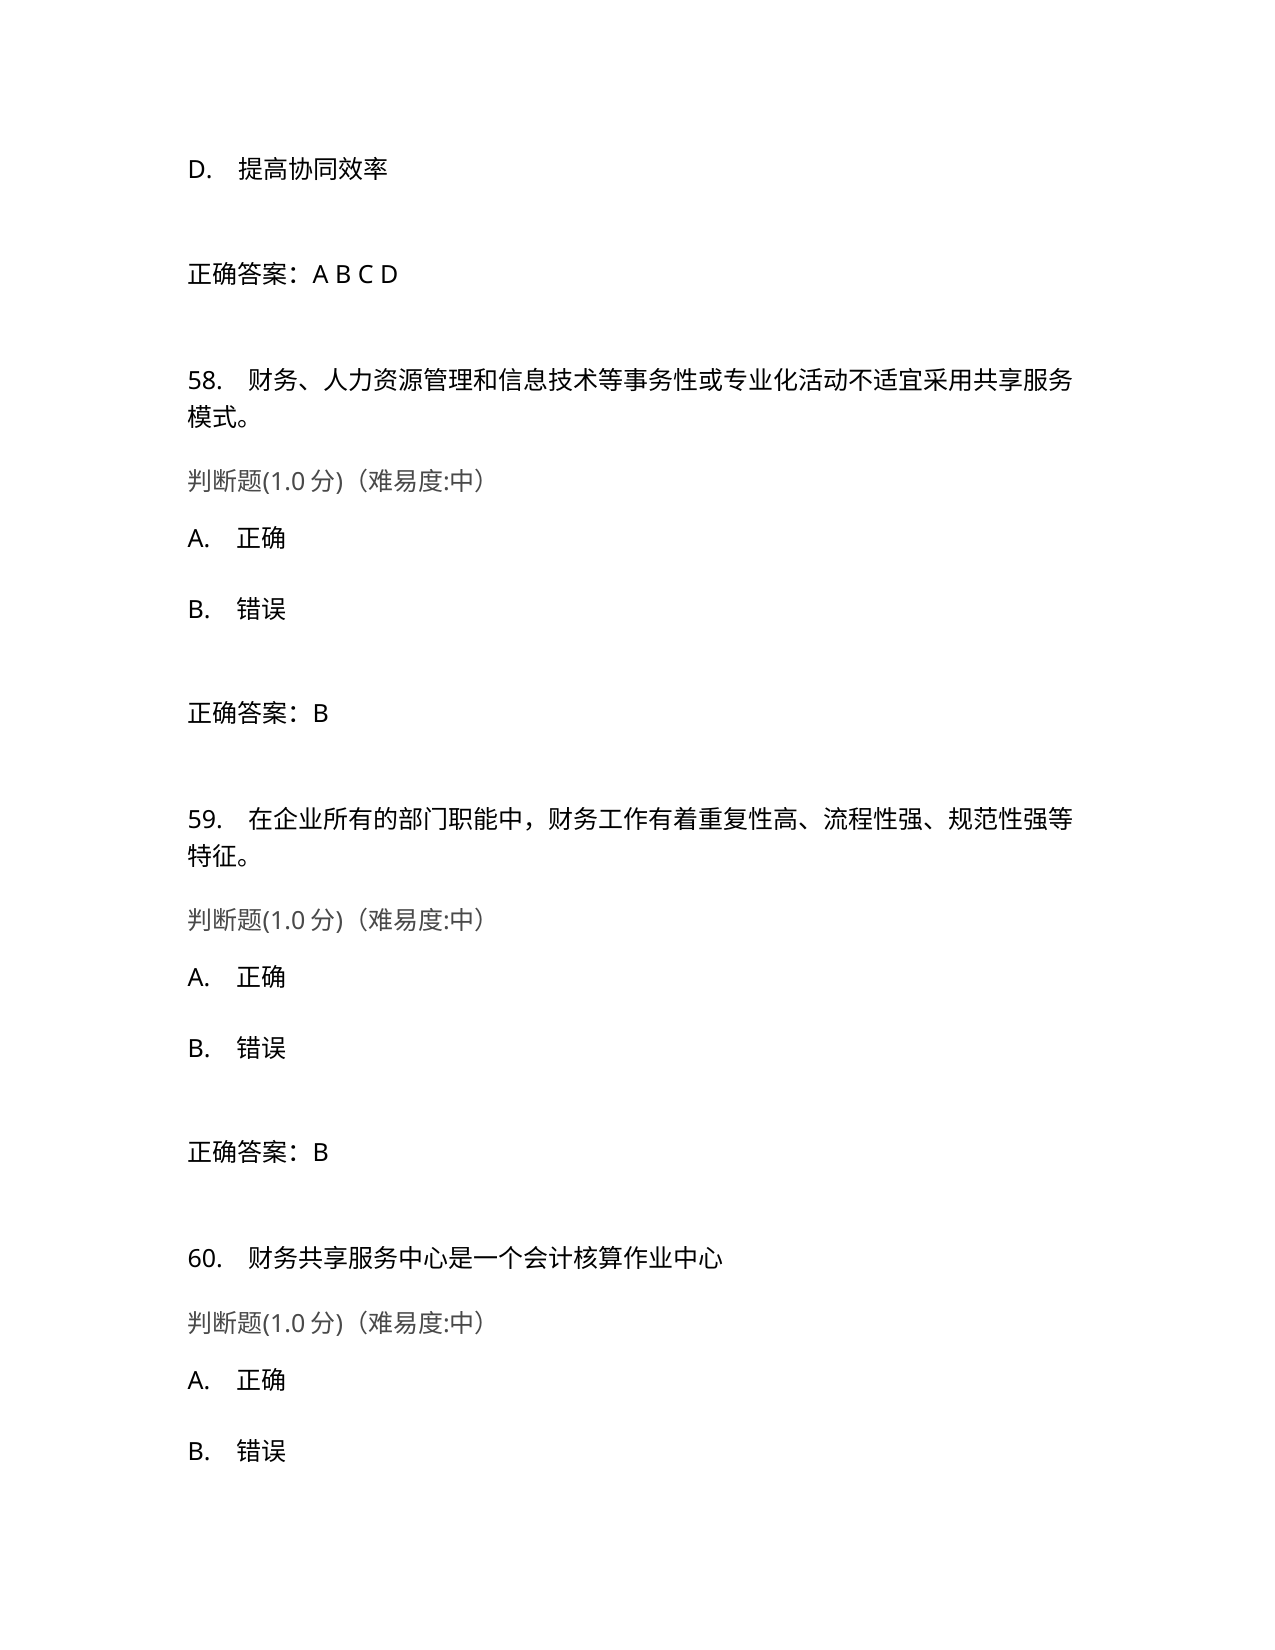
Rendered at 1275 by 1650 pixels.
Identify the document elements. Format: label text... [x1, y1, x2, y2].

text A. 正确 B. 错误 正确答案：A [187, 1361, 1087, 1467]
text 60. 财务共享服务中心是一个会计核算作业中心 [187, 1239, 1087, 1303]
text 判断题(1.0分)（难易度:中） [187, 462, 1087, 498]
text 判断题(1.0分)（难易度:中） [187, 901, 1087, 937]
text A. 正确 B. 错误 正确答案：B [187, 519, 1087, 758]
text 59. 在企业所有的部门职能中，财务工作有着重复性高、流程性强、规范性强等特征。 [187, 800, 1087, 901]
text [187, 150, 1087, 319]
text 58. 财务、人力资源管理和信息技术等事务性或专业化活动不适宜采用共享服务模式。 [187, 361, 1087, 462]
text A. 正确 B. 错误 正确答案：B [187, 958, 1087, 1197]
text 判断题(1.0分)（难易度:中） [187, 1303, 1087, 1340]
